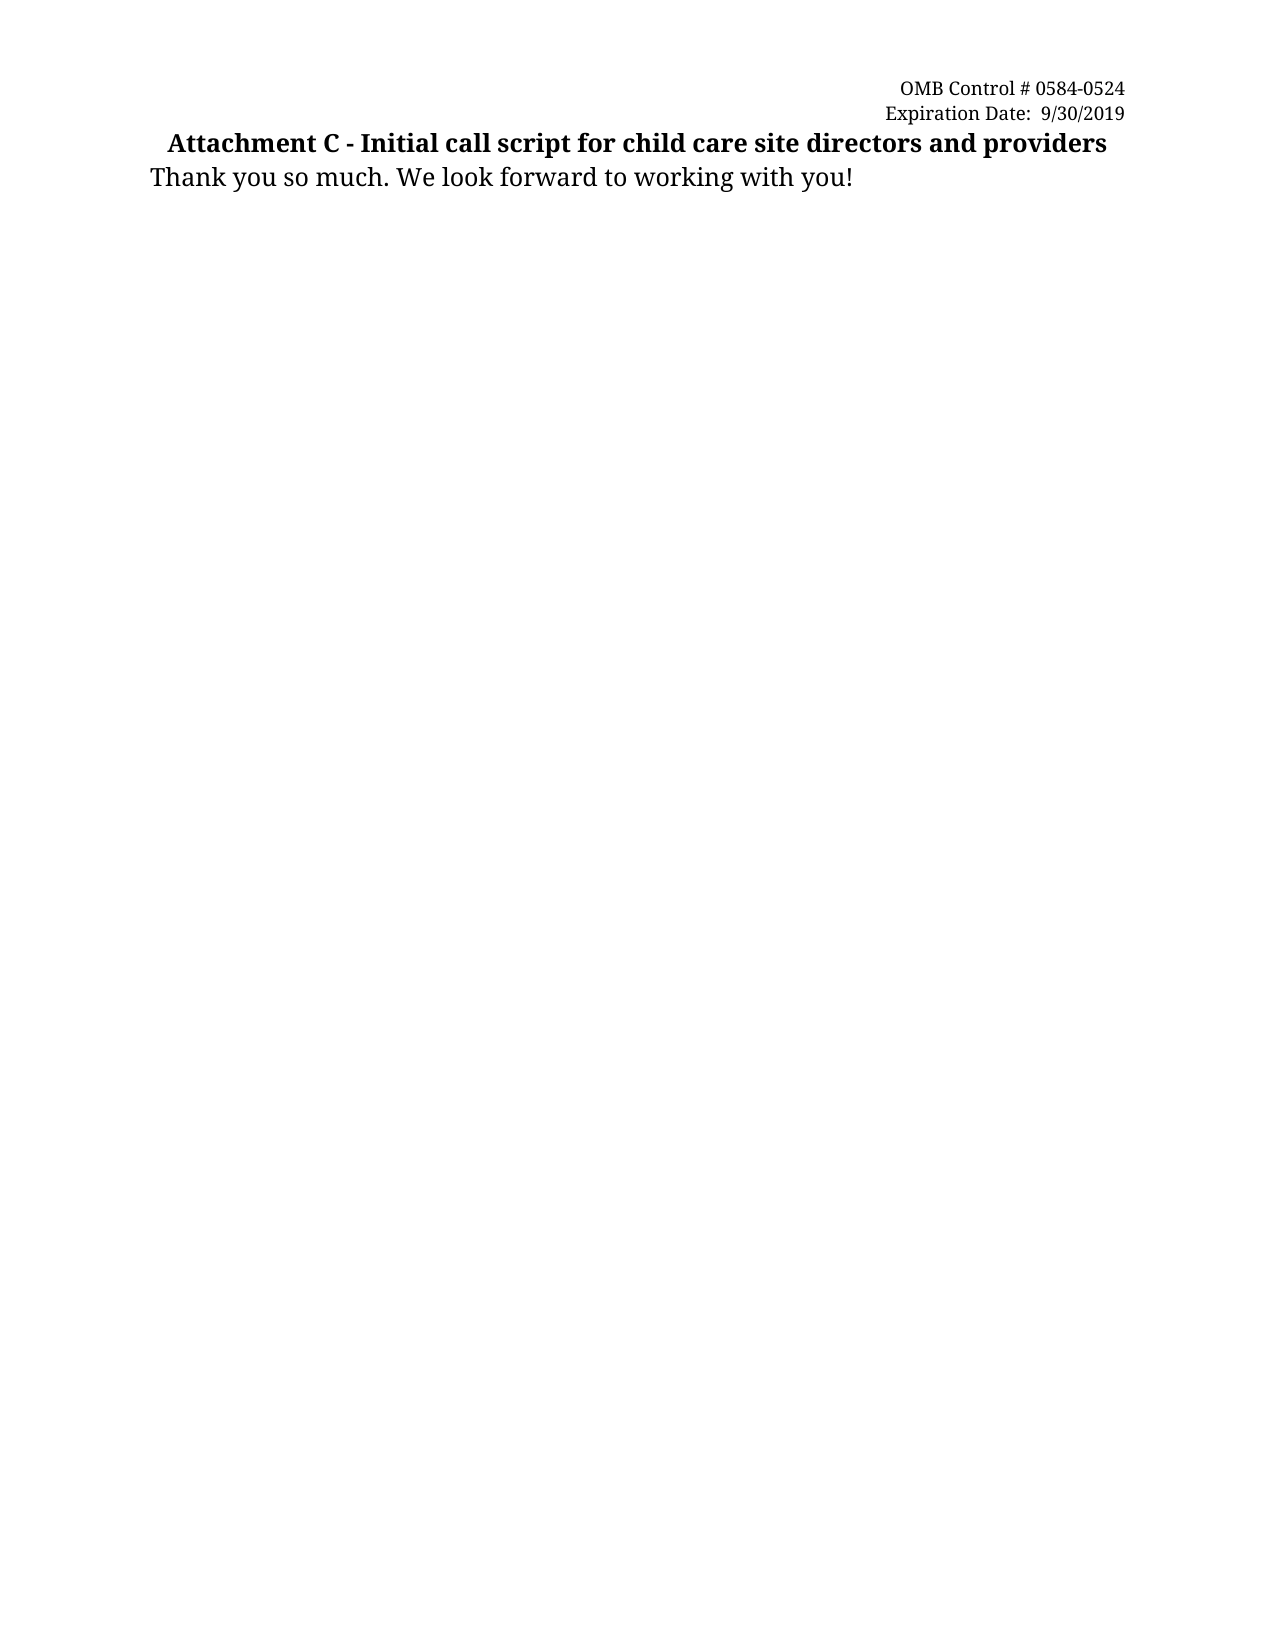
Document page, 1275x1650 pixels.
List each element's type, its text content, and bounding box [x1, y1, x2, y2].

text Thank you so much. We look forward to working with you! [150, 160, 1125, 194]
